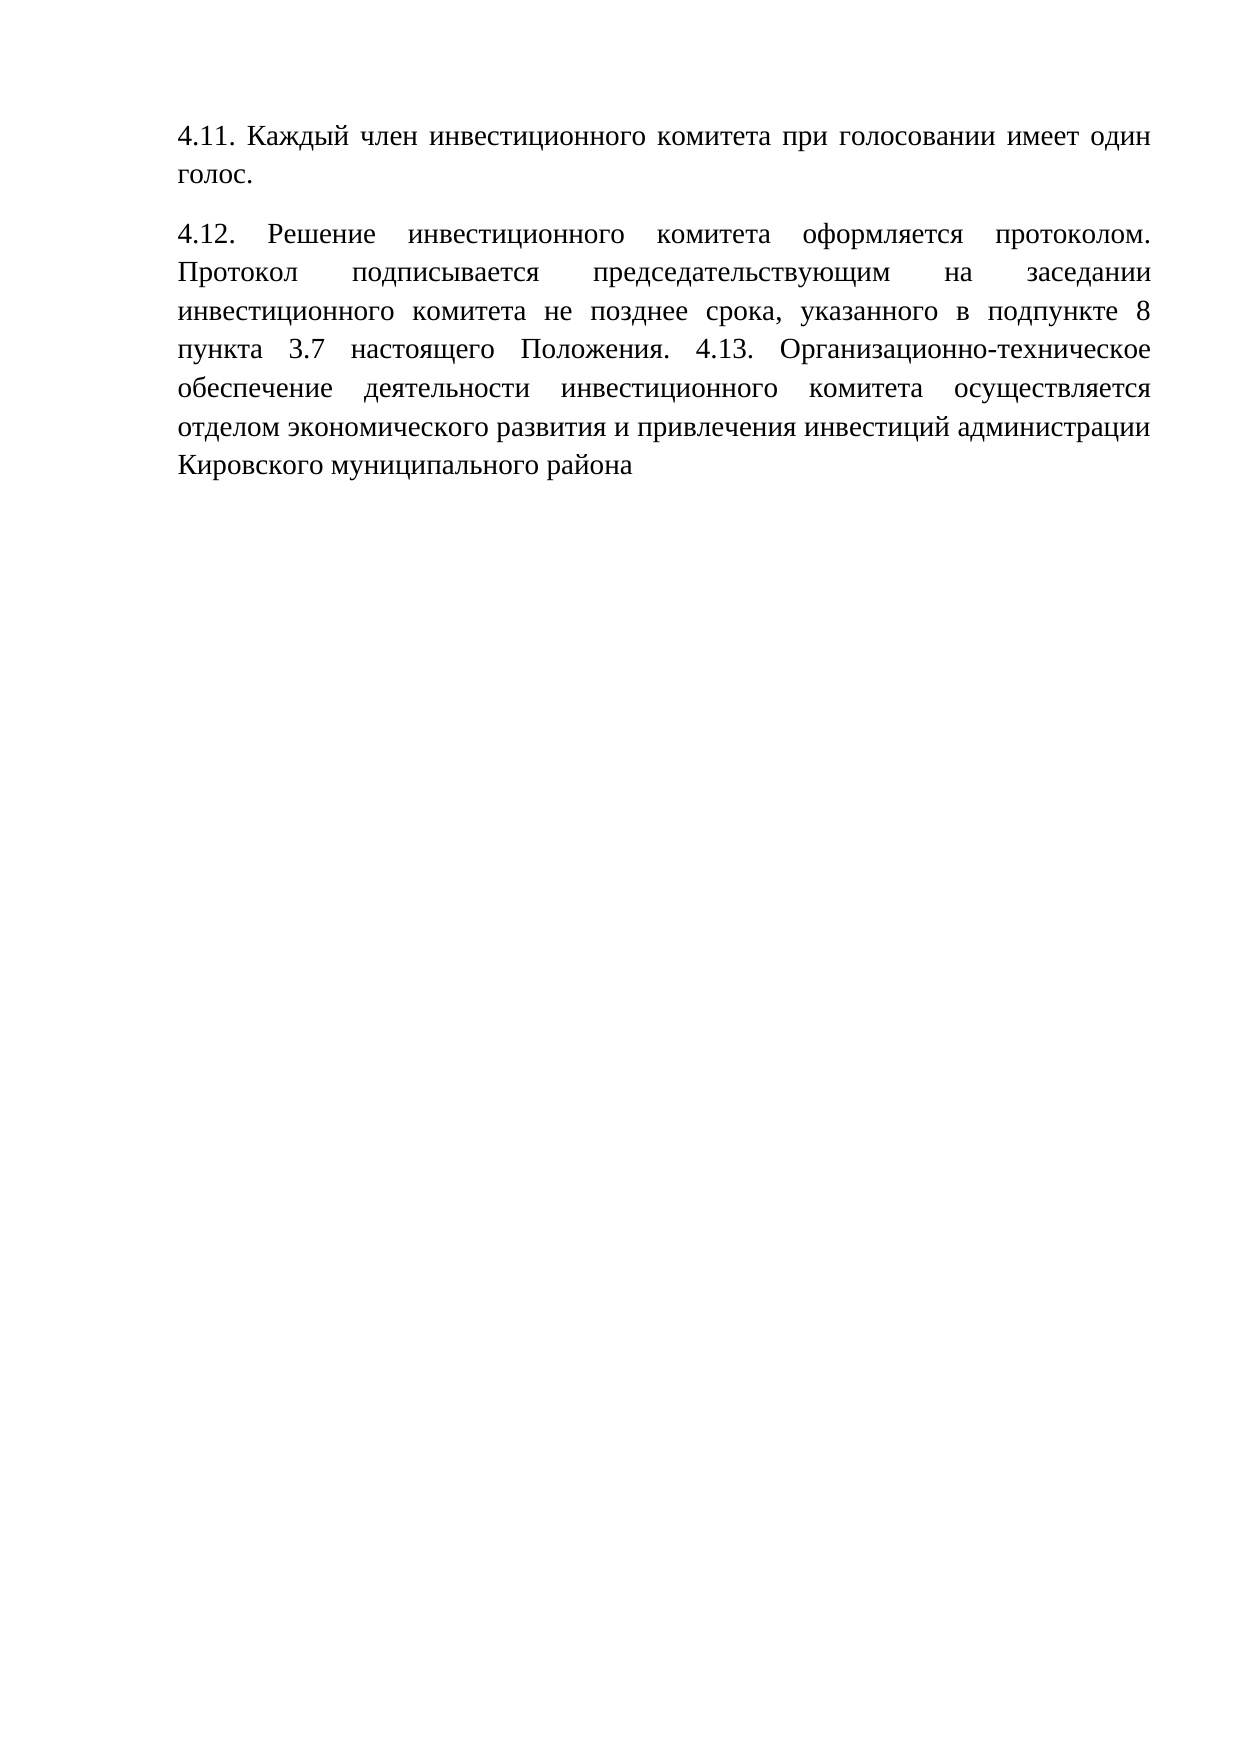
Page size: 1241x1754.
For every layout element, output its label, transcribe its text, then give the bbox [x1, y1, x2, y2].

text 4.11. Каждый член инвестиционного комитета при голосовании имеет один голос. [177, 118, 1152, 190]
text 4.12. Решение инвестиционного комитета оформляется протоколом. Протокол подписывается председательствующим на заседании инвестиционного комитета не позднее срока, указанного в подпункте 8 пункта 3.7 настоящего Положения. 4.13. Организационно-техническое обеспечение деятельности инвестиционного комитета осуществляется отделом экономического развития и привлечения инвестиций администрации Кировского муниципального района [177, 216, 1152, 481]
